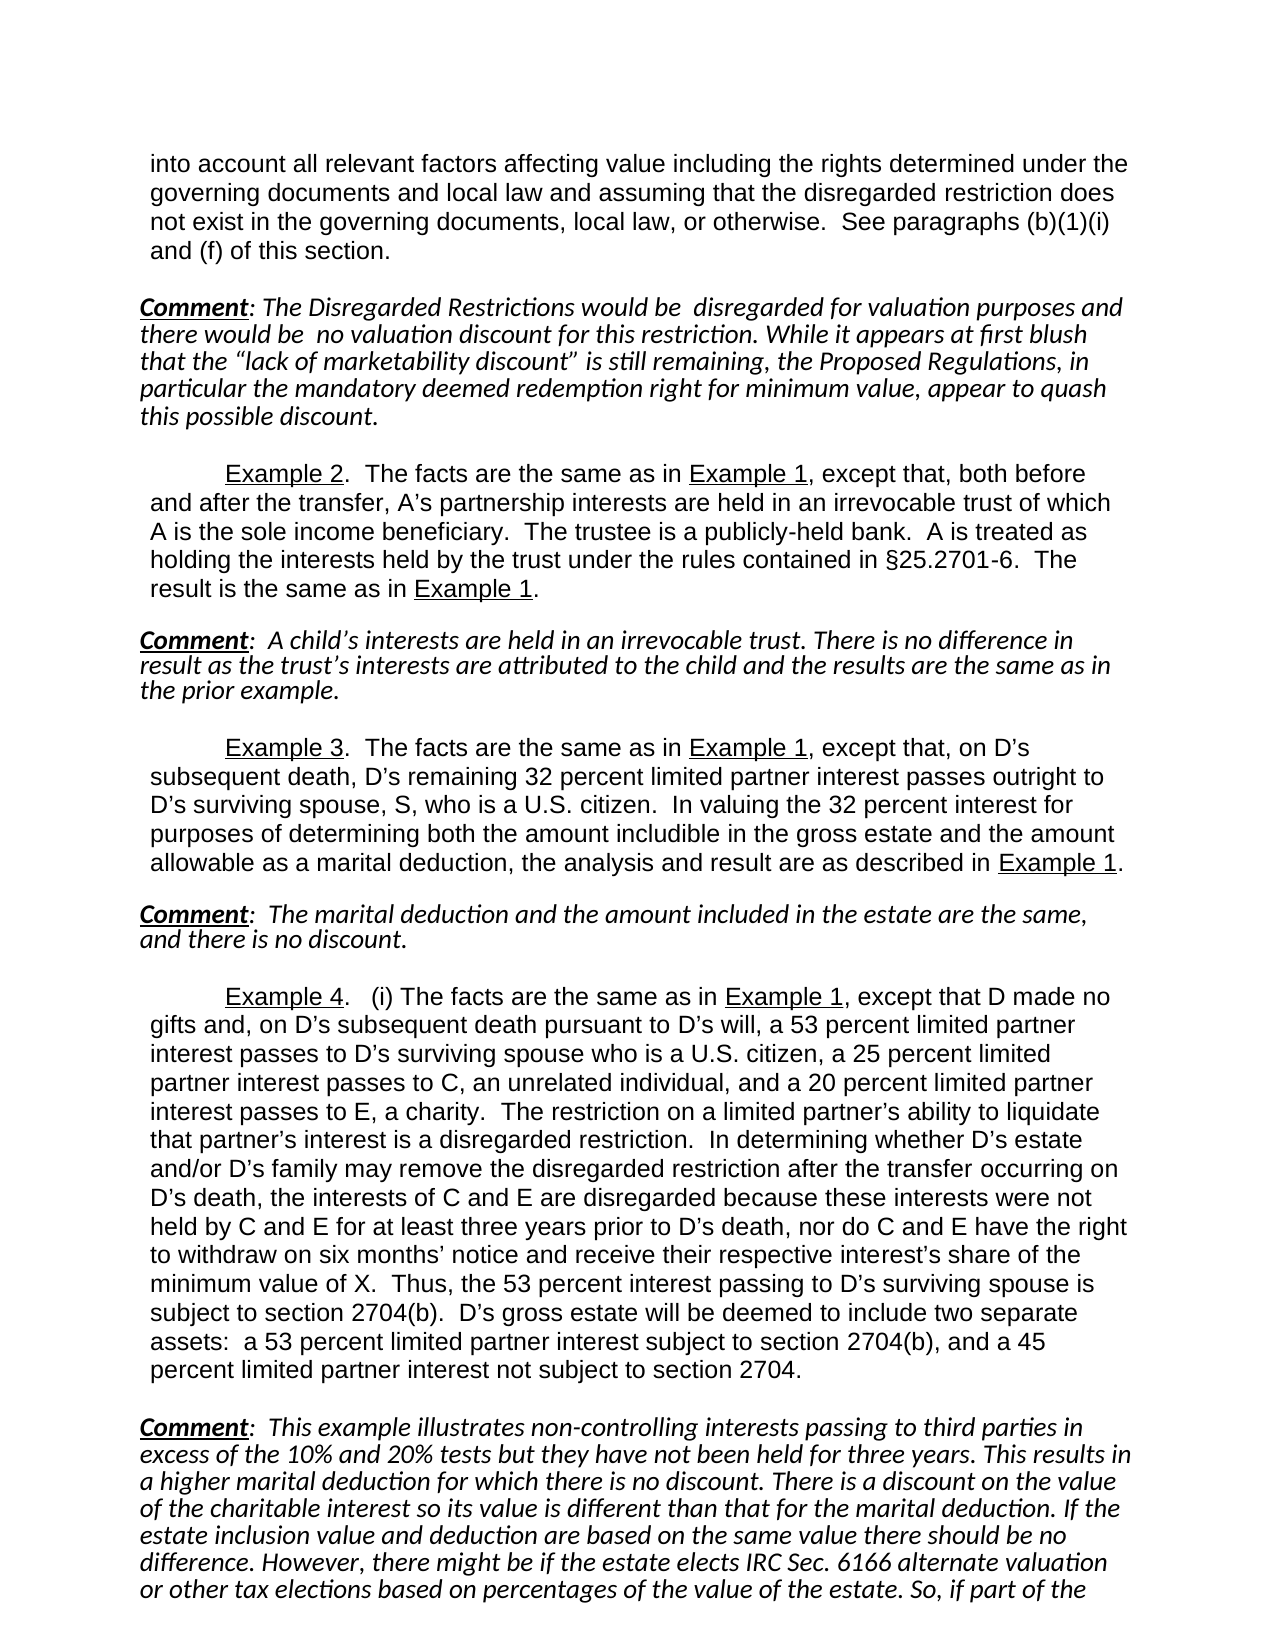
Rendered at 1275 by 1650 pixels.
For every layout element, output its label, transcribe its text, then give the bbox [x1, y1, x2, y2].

text Example 2. The facts are the same as in Example 1, except that, both before and after the transfer, A’s partnership interests are held in an irrevocable trust of which A is the sole income beneficiary. The trustee is a publicly-held bank. A is treated as holding the interests held by the trust under the rules contained in §25.2701-6. The result is the same as in Example 1. [150, 459, 1114, 603]
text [139, 1414, 1135, 1604]
text percent limited partner interest not subject to section 2704. [150, 1355, 1137, 1384]
text into account all relevant factors affecting value including the rights determined under the governing documents and local law and assuming that the disregarded restriction does not exist in the governing documents, local law, or otherwise. See paragraphs (b)(1)(i) and (f) of this section. [150, 149, 1131, 264]
text Example 3. The facts are the same as in Example 1, except that, on D’s subsequent death, D’s remaining 32 percent limited partner interest passes outright to D’s surviving spouse, S, who is a U.S. citizen. In valuing the 32 percent interest for purposes of determining both the amount includible in the gross estate and the amount allowable as a marital deduction, the analysis and result are as described in Example 1. [150, 733, 1127, 877]
text Comment: The Disregarded Restrictions would be disregarded for valuation purposes and there would be no valuation discount for this restriction. While it appears at first blush that the “lack of marketability discount” is still remaining, the Proposed Regulations, in particular the mandatory deemed redemption right for minimum value, appear to quash this possible discount. [139, 295, 1135, 430]
text Comment: A child’s interests are held in an irrevocable trust. There is no difference in result as the trust’s interests are attributed to the child and the results are the same as in the prior example. [139, 629, 1135, 704]
text Comment: The marital deduction and the amount included in the estate are the same, and there is no discount. [139, 903, 1135, 953]
text Example 4. (i) The facts are the same as in Example 1, except that D made no gifts and, on D’s subsequent death pursuant to D’s will, a 53 percent limited partner interest passes to D’s surviving spouse who is a U.S. citizen, a 25 percent limited partner interest passes to C, an unrelated individual, and a 20 percent limited partner interest passes to E, a charity. The restriction on a limited partner’s ability to liquidate that partner’s interest is a disregarded restriction. In determining whether D’s estate and/or D’s family may remove the disregarded restriction after the transfer occurring on D’s death, the interests of C and E are disregarded because these interests were not held by C and E for at least three years prior to D’s death, nor do C and E have the right to withdraw on six months’ notice and receive their respective interest’s share of the minimum value of X. Thus, the 53 percent interest passing to D’s surviving spouse is subject to section 2704(b). D’s gross estate will be deemed to include two separate assets: a 53 percent limited partner interest subject to section 2704(b), and a 45 [150, 982, 1129, 1355]
